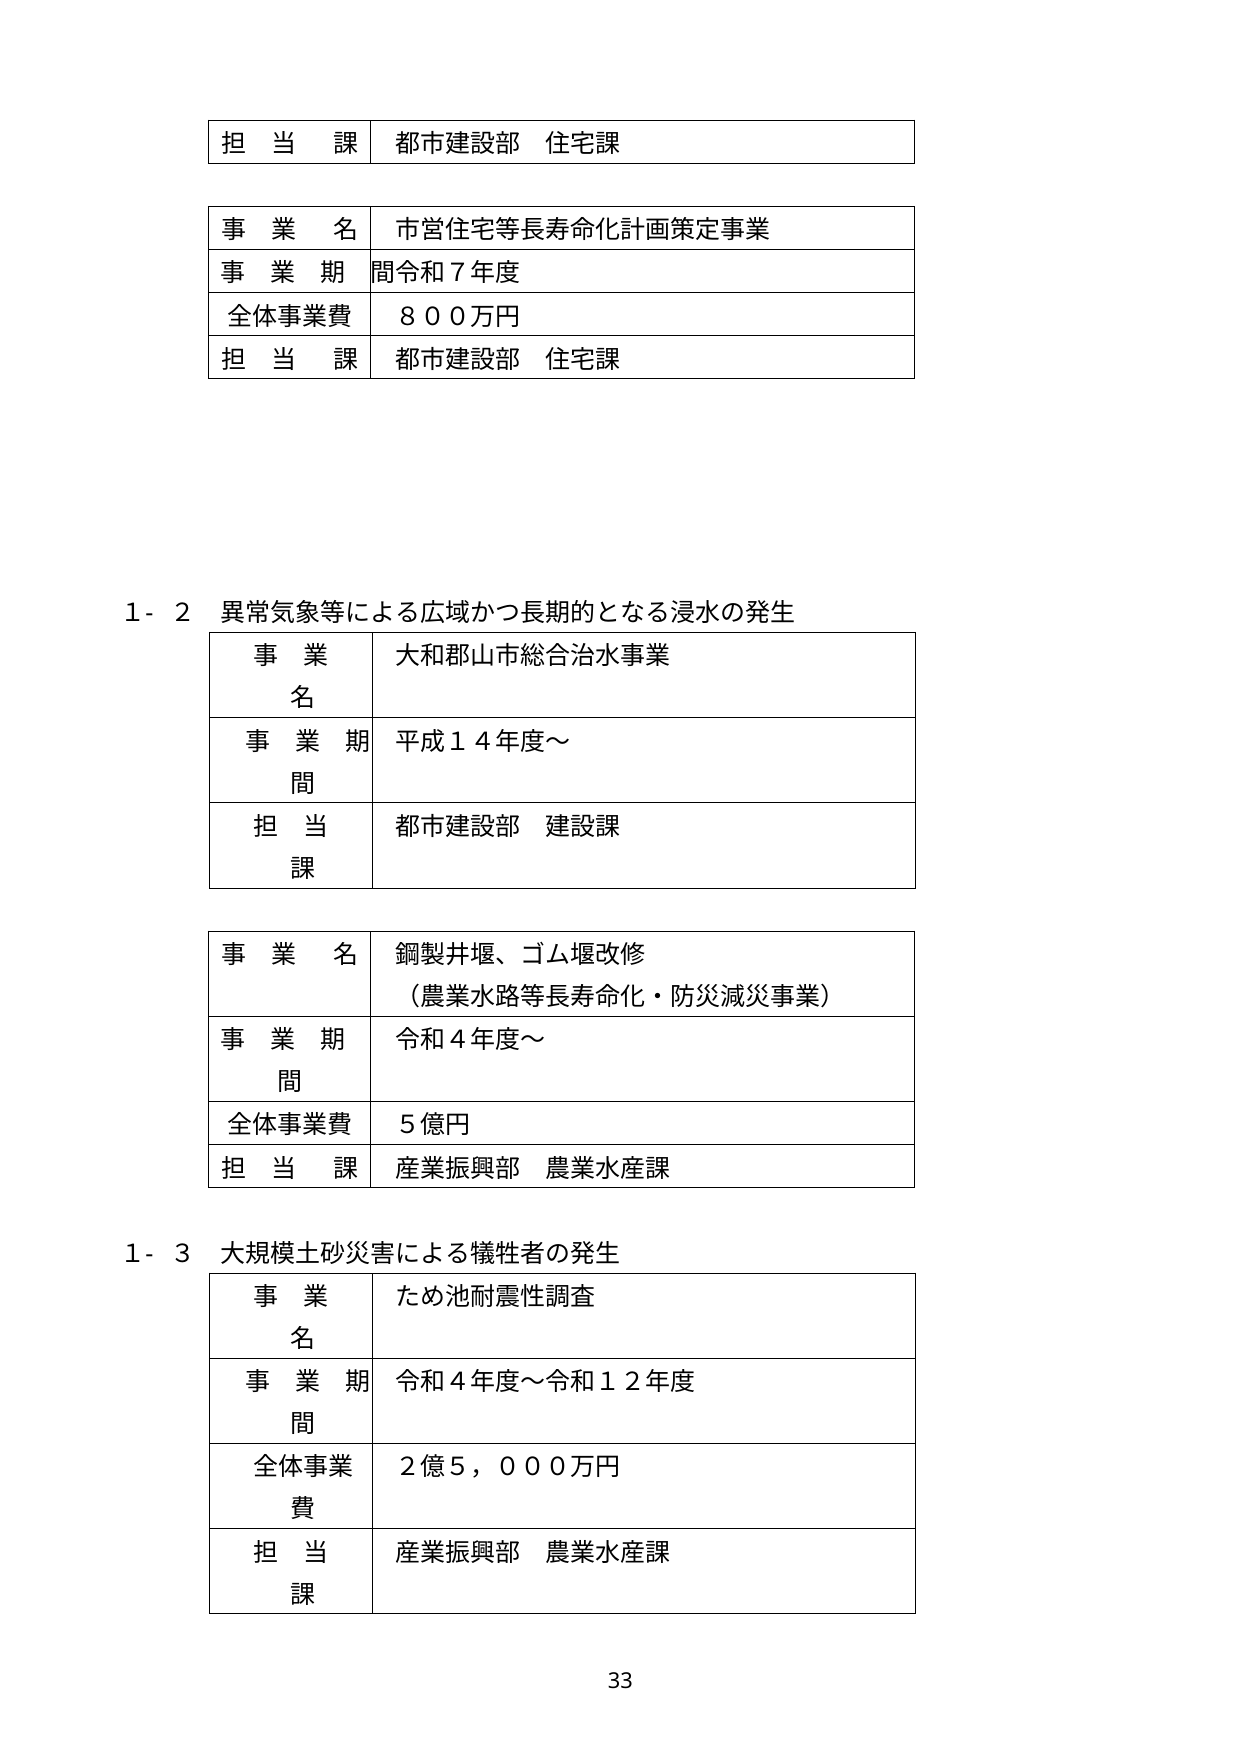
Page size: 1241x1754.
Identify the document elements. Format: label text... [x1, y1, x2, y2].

table_header 事業名 [210, 633, 372, 717]
table_cell 担当課 [210, 803, 372, 887]
table_cell ８００万円 [371, 293, 914, 335]
table_header ため池耐震性調査 [373, 1274, 915, 1358]
table_cell 都市建設部 住宅課 [371, 121, 914, 163]
table_cell 事業期間 [209, 1017, 370, 1101]
table_cell 事業期間 [209, 250, 370, 292]
table_cell 令和４年度～ [371, 1017, 914, 1101]
table_header 事業名 [209, 207, 370, 249]
table_cell 都市建設部 建設課 [373, 803, 915, 887]
table_cell 産業振興部 農業水産課 [373, 1529, 915, 1613]
table_cell 都市建設部 住宅課 [371, 336, 914, 378]
table_cell 産業振興部 農業水産課 [371, 1145, 914, 1187]
table_cell 事業期間 [210, 718, 372, 802]
table_cell 担当課 [209, 121, 370, 163]
table_cell 平成１４年度～ [373, 718, 915, 802]
table_cell 事業期間 [210, 1359, 372, 1443]
table_cell 担当課 [209, 336, 370, 378]
text １-３ 大規模土砂災害による犠牲者の発生 [120, 1230, 1120, 1272]
table_header 市営住宅等長寿命化計画策定事業 [371, 207, 914, 249]
table_header 大和郡山市総合治水事業 [373, 633, 915, 717]
table_cell 令和４年度～令和１２年度 [373, 1359, 915, 1443]
table_cell 令和７年度 [371, 250, 914, 292]
table_header 事業名 [209, 932, 370, 1016]
table_cell 全体事業費 [209, 1102, 370, 1144]
table_cell ２億５，０００万円 [373, 1444, 915, 1528]
table_header 事業名 [210, 1274, 372, 1358]
table_cell 全体事業費 [210, 1444, 372, 1528]
text １-２ 異常気象等による広域かつ長期的となる浸水の発生 [120, 590, 1120, 632]
table_cell 担当課 [209, 1145, 370, 1187]
table_header 鋼製井堰、ゴム堰改修 （農業水路等長寿命化・防災減災事業） [371, 932, 914, 1016]
table_cell 担当課 [210, 1529, 372, 1613]
table_cell 全体事業費 [209, 293, 370, 335]
table_cell ５億円 [371, 1102, 914, 1144]
